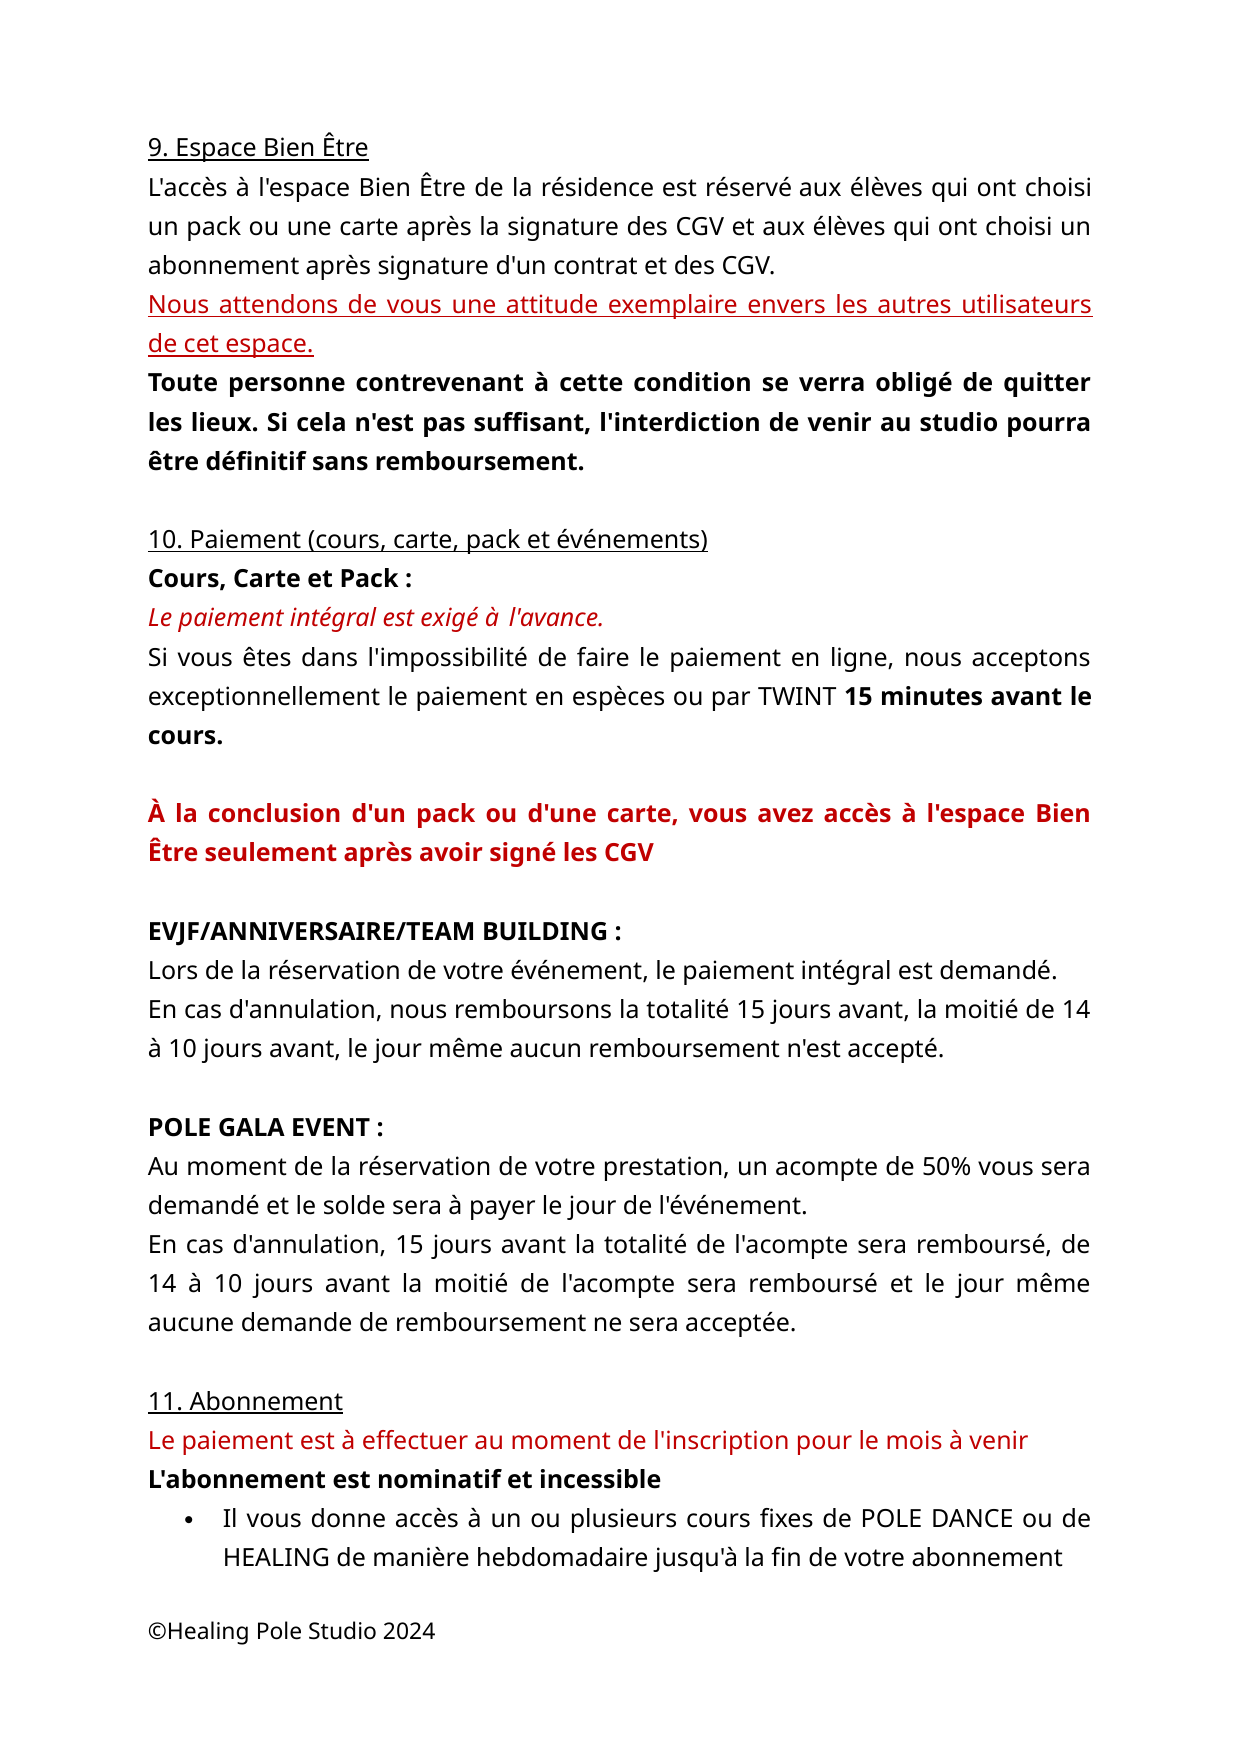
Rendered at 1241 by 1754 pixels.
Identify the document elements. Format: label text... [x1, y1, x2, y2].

text POLE GALA EVENT : [148, 1109, 1092, 1143]
text Nous attendons de vous une attitude exemplaire envers les autres utilisateurs de cet espace. [148, 317, 1092, 360]
text En cas d'annulation, 15 jours avant la totalité de l'acompte sera remboursé, de 14 à 10 jours avant la moitié de l'acompte sera remboursé et le jour même aucune demande de remboursement ne sera acceptée. [148, 1227, 1092, 1339]
text EVJF/ANNIVERSAIRE/TEAM BUILDING : [148, 913, 1092, 947]
text Nous attendons de vous une attitude exemplaire envers les autres utilisateurs de cet espace. [148, 287, 1092, 316]
text À la conclusion d'un pack ou d'une carte, vous avez accès à l'espace Bien Être seulement après avoir signé les CGV [148, 796, 1092, 869]
text 9. Espace Bien Être [148, 130, 1092, 164]
list Il vous donne accès à un ou plusieurs cours fixes de POLE DANCE ou de HEALING de manière hebdomadaire jusqu'à la fin de votre abonnement [185, 1501, 1092, 1574]
text Si vous êtes dans l'impossibilité de faire le paiement en ligne, nous acceptons exceptionnellement le paiement en espèces ou par TWINT 15 minutes avant le cours. [148, 639, 1092, 752]
text L'abonnement est nominatif et incessible [148, 1462, 1092, 1496]
text En cas d'annulation, nous remboursons la totalité 15 jours avant, la moitié de 14 à 10 jours avant, le jour même aucun remboursement n'est accepté. [148, 992, 1092, 1065]
text 10. Paiement (cours, carte, pack et événements) [148, 522, 1092, 556]
text 11. Abonnement [148, 1383, 1092, 1417]
text Le paiement intégral est exigé à l'avance. [148, 600, 1092, 634]
text Au moment de la réservation de votre prestation, un acompte de 50% vous sera demandé et le solde sera à payer le jour de l'événement. [148, 1148, 1092, 1222]
text Lors de la réservation de votre événement, le paiement intégral est demandé. [148, 953, 1092, 987]
text Toute personne contrevenant à cette condition se verra obligé de quitter les lieux. Si cela n'est pas suffisant, l'interdiction de venir au studio pourra être définitif sans remboursement. [148, 365, 1092, 477]
text Cours, Carte et Pack : [148, 561, 1092, 595]
text Le paiement est à effectuer au moment de l'inscription pour le mois à venir [148, 1423, 1092, 1457]
text L'accès à l'espace Bien Être de la résidence est réservé aux élèves qui ont choisi un pack ou une carte après la signature des CGV et aux élèves qui ont choisi un abonnement après signature d'un contrat et des CGV. [148, 169, 1092, 282]
